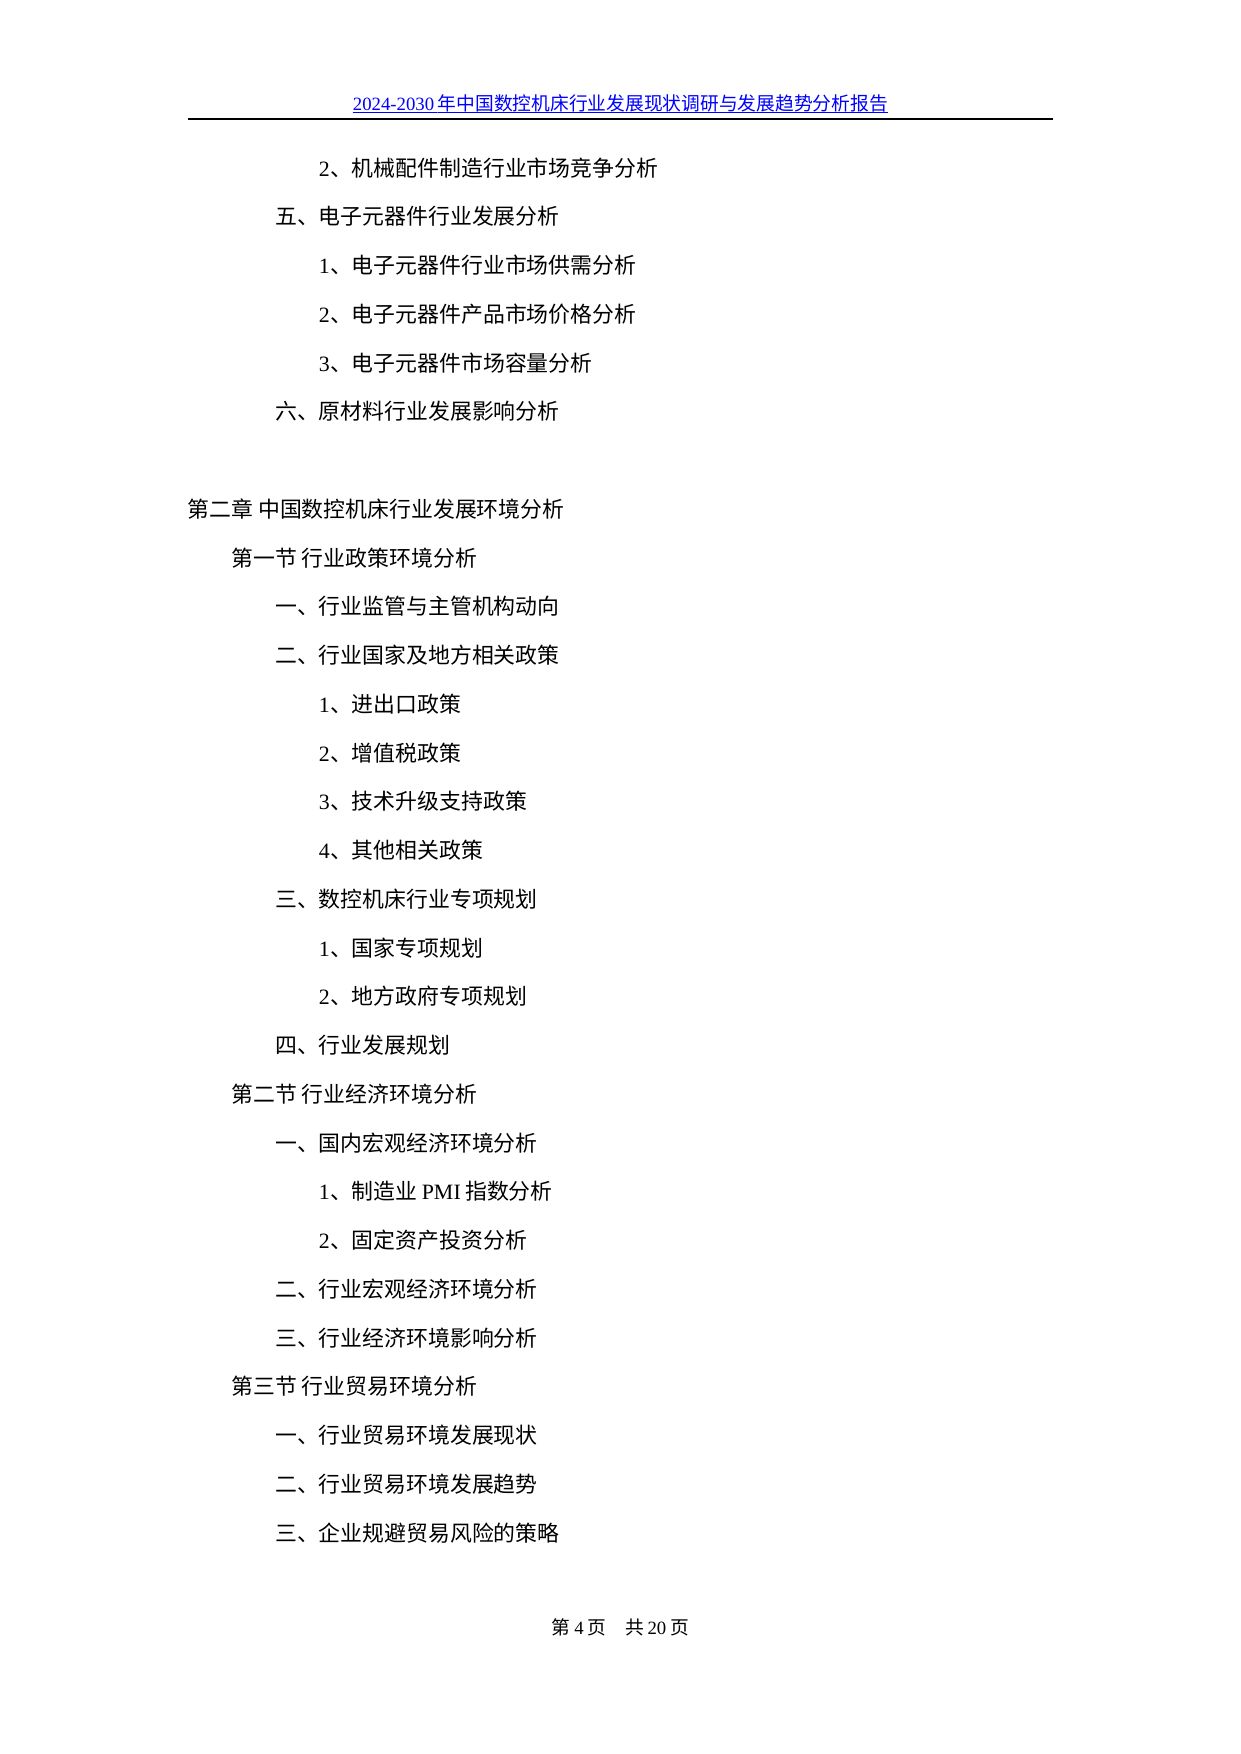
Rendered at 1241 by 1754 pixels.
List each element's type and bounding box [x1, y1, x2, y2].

text [187, 150, 1053, 1548]
